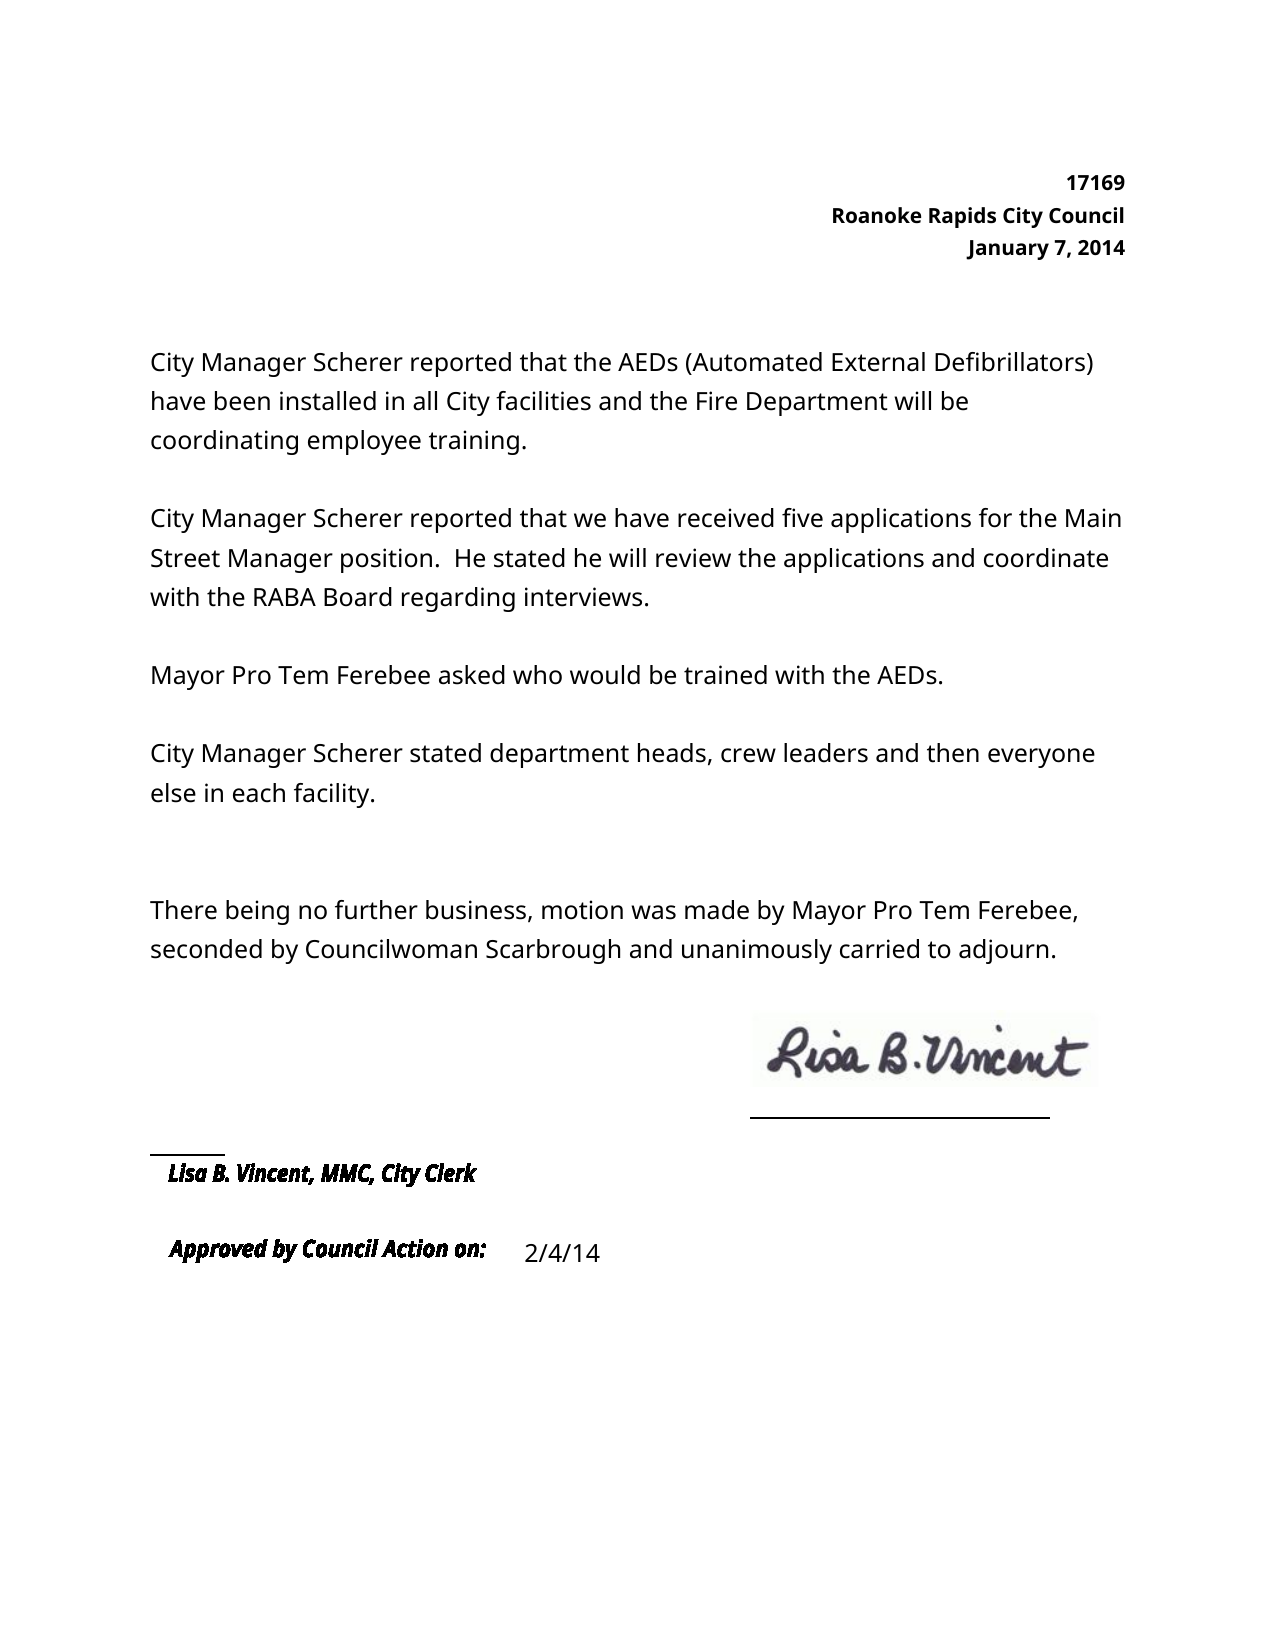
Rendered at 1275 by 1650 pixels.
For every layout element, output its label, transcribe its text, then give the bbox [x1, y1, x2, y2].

text January 7, 2014 [150, 233, 1125, 262]
text City Manager Scherer stated department heads, crew leaders and then everyone else in each facility. [150, 736, 1125, 809]
text There being no further business, motion was made by Mayor Pro Tem Ferebee, seconded by Councilwoman Scarbrough and unanimously carried to adjourn. [150, 893, 1125, 966]
text 17169 [150, 168, 1125, 197]
text Roanoke Rapids City Council [150, 201, 1125, 229]
text 2/4/14 [150, 1236, 1125, 1270]
picture [750, 1010, 1105, 1087]
text City Manager Scherer reported that the AEDs (Automated External Defibrillators) have been installed in all City facilities and the Fire Department will be coordinating employee training. [150, 344, 1125, 457]
text Mayor Pro Tem Ferebee asked who would be trained with the AEDs. [150, 658, 1125, 692]
text City Manager Scherer reported that we have received five applications for the Main Street Manager position. He stated he will review the applications and coordinate with the RABA Board regarding interviews. [150, 501, 1125, 613]
